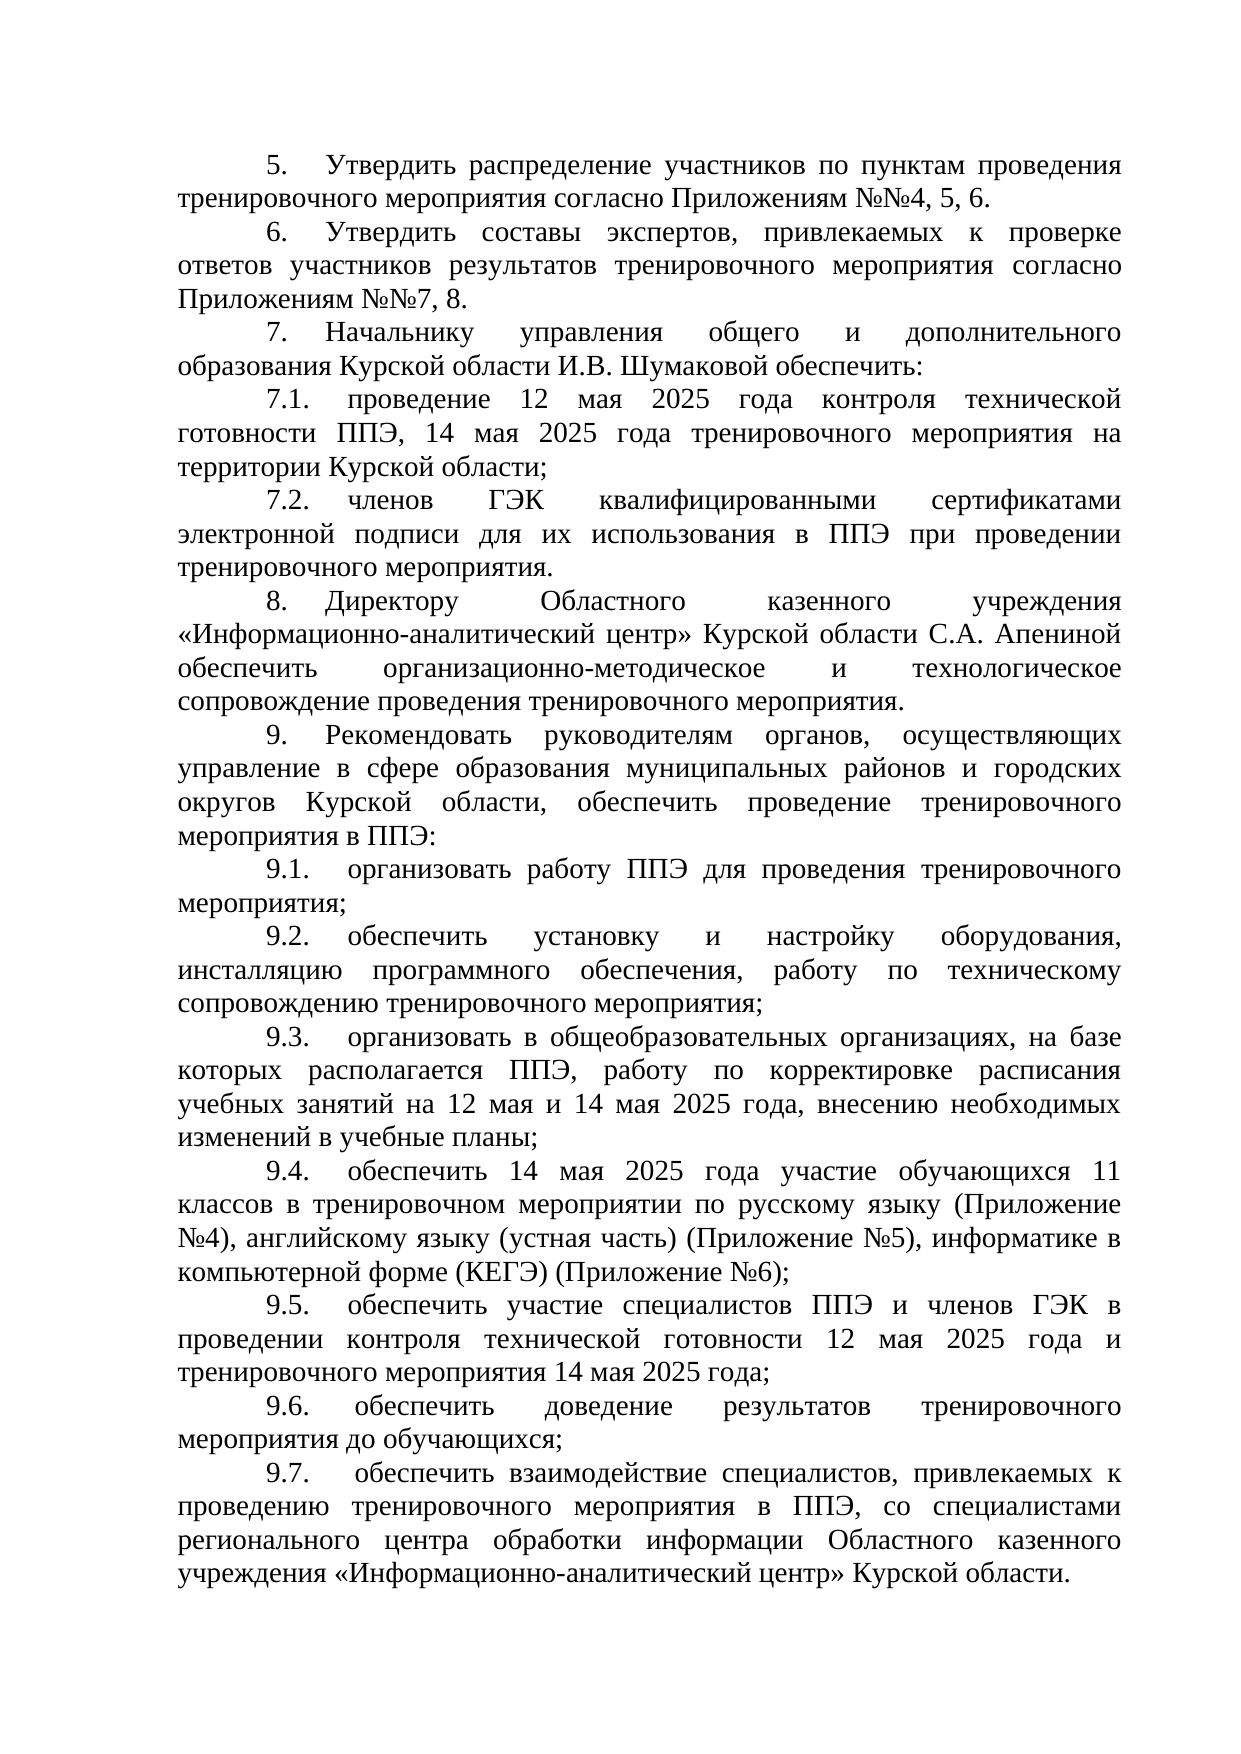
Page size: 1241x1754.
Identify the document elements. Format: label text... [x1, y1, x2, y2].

text 9.4. обеспечить 14 мая 2025 года участие обучающихся 11 классов в тренировочном мероприятии по русскому языку (Приложение №4), английскому языку (устная часть) (Приложение №5), информатике в компьютерной форме (КЕГЭ) (Приложение №6); [177, 1153, 1122, 1287]
text 9.3. организовать в общеобразовательных организациях, на базе которых располагается ППЭ, работу по корректировке расписания учебных занятий на 12 мая и 14 мая 2025 года, внесению необходимых изменений в учебные планы; [177, 1019, 1122, 1153]
text 9.2. обеспечить установку и настройку оборудования, инсталляцию программного обеспечения, работу по техническому сопровождению тренировочного мероприятия; [177, 918, 1122, 1019]
text 9.1. организовать работу ППЭ для проведения тренировочного мероприятия; [177, 851, 1122, 918]
list Утвердить составы экспертов, привлекаемых к проверке ответов участников результатов тренировочного мероприятия согласно Приложениям №№7, 8. [177, 214, 1122, 314]
text 9.6. обеспечить доведение результатов тренировочного мероприятия до обучающихся; [177, 1388, 1122, 1455]
list Начальнику управления общего и дополнительного образования Курской области И.В. Шумаковой обеспечить: [177, 314, 1122, 382]
text 9. Рекомендовать руководителям органов, осуществляющих управление в сфере образования муниципальных районов и городских округов Курской области, обеспечить проведение тренировочного мероприятия в ППЭ: [177, 717, 1122, 851]
text 9.5. обеспечить участие специалистов ППЭ и членов ГЭК в проведении контроля технической готовности 12 мая 2025 года и тренировочного мероприятия 14 мая 2025 года; [177, 1287, 1122, 1388]
list Утвердить распределение участников по пунктам проведения тренировочного мероприятия согласно Приложениям №№4, 5, 6. [177, 147, 1122, 214]
text 9.7. обеспечить взаимодействие специалистов, привлекаемых к проведению тренировочного мероприятия в ППЭ, со специалистами регионального центра обработки информации Областного казенного учреждения «Информационно-аналитический центр» Курской области. [177, 1455, 1122, 1589]
text 7.2. членов ГЭК квалифицированными сертификатами электронной подписи для их использования в ППЭ при проведении тренировочного мероприятия. [177, 482, 1122, 583]
text 8. Директору Областного казенного учреждения «Информационно-аналитический центр» Курской области С.А. Апениной обеспечить организационно-методическое и технологическое сопровождение проведения тренировочного мероприятия. [177, 583, 1122, 717]
text 7.1. проведение 12 мая 2025 года контроля технической готовности ППЭ, 14 мая 2025 года тренировочного мероприятия на территории Курской области; [177, 382, 1122, 482]
